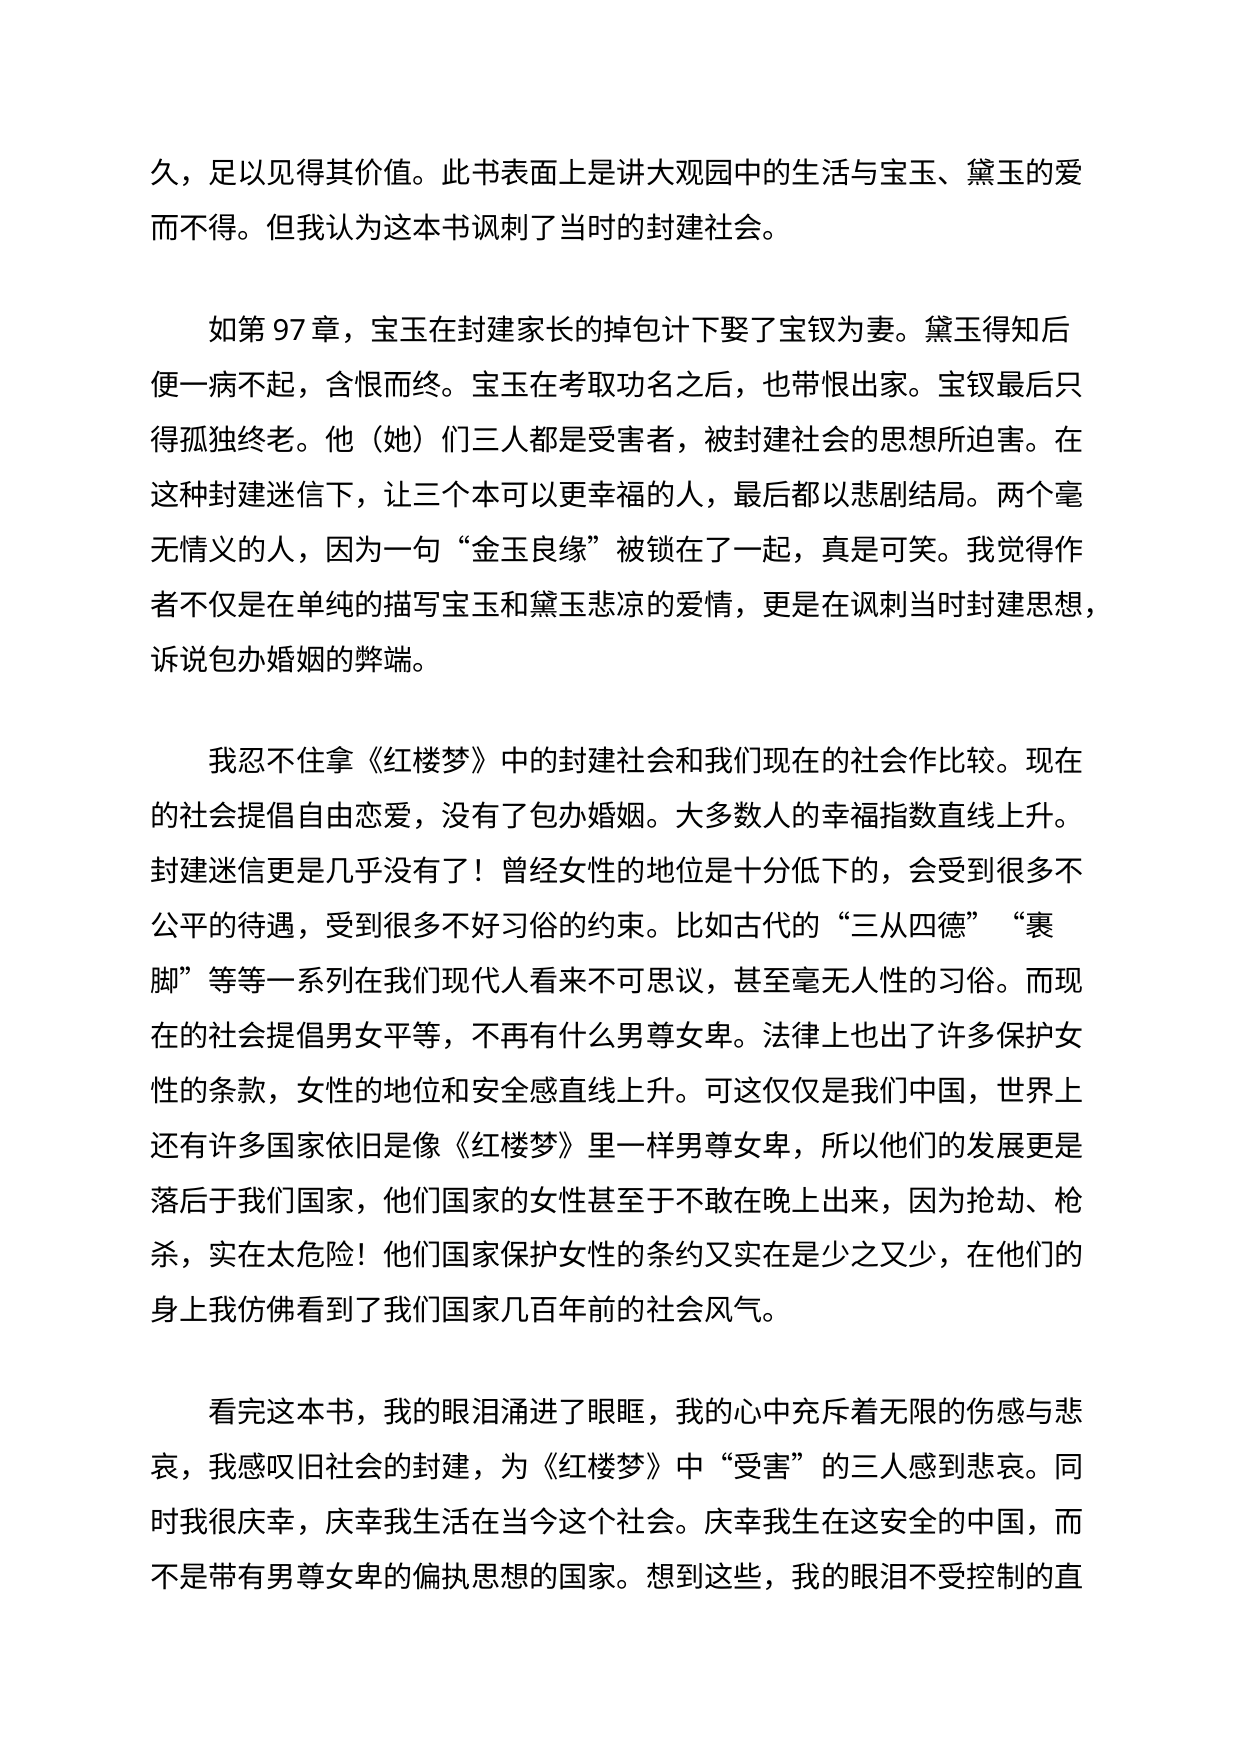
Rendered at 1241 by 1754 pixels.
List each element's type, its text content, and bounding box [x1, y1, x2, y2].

text 我忍不住拿《红楼梦》中的封建社会和我们现在的社会作比较。现在的社会提倡自由恋爱，没有了包办婚姻。大多数人的幸福指数直线上升。封建迷信更是几乎没有了！曾经女性的地位是十分低下的，会受到很多不公平的待遇，受到很多不好习俗的约束。比如古代的“三从四德”“裹脚”等等一系列在我们现代人看来不可思议，甚至毫无人性的习俗。而现在的社会提倡男女平等，不再有什么男尊女卑。法律上也出了许多保护女性的条款，女性的地位和安全感直线上升。可这仅仅是我们中国，世界上还有许多国家依旧是像《红楼梦》里一样男尊女卑，所以他们的发展更是落后于我们国家，他们国家的女性甚至于不敢在晚上出来，因为抢劫、枪杀，实在太危险！他们国家保护女性的条约又实在是少之又少，在他们的身上我仿佛看到了我们国家几百年前的社会风气。 [150, 738, 1090, 1329]
text 如第97章，宝玉在封建家长的掉包计下娶了宝钗为妻。黛玉得知后便一病不起，含恨而终。宝玉在考取功名之后，也带恨出家。宝钗最后只得孤独终老。他（她）们三人都是受害者，被封建社会的思想所迫害。在这种封建迷信下，让三个本可以更幸福的人，最后都以悲剧结局。两个毫无情义的人，因为一句“金玉良缘”被锁在了一起，真是可笑。我觉得作者不仅是在单纯的描写宝玉和黛玉悲凉的爱情，更是在讽刺当时封建思想，诉说包办婚姻的弊端。 [150, 307, 1090, 678]
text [150, 150, 1090, 247]
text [150, 1389, 1090, 1596]
